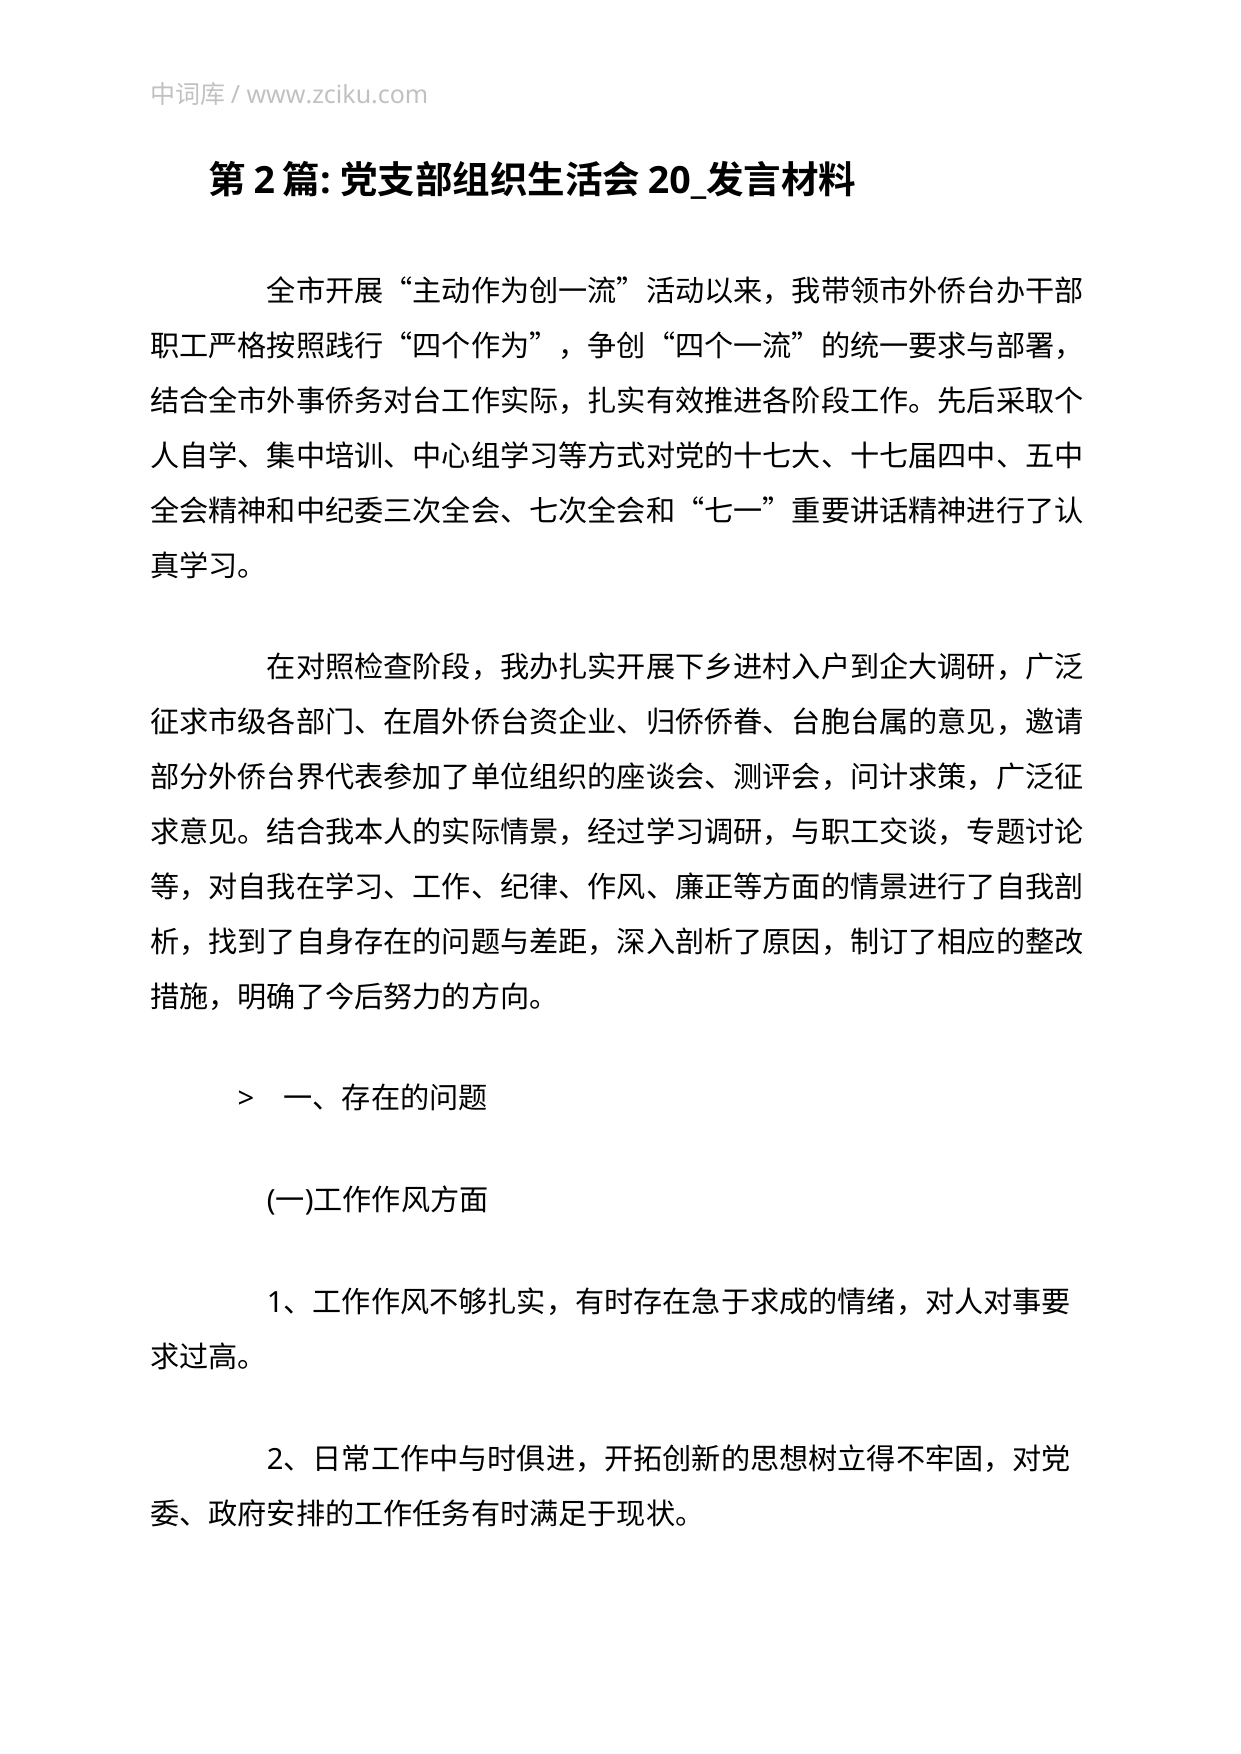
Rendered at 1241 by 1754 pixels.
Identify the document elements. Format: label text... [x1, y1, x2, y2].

text 2、日常工作中与时俱进，开拓创新的思想树立得不牢固，对党委、政府安排的工作任务有时满足于现状。 [150, 1436, 1090, 1533]
text 全市开展“主动作为创一流”活动以来，我带领市外侨台办干部职工严格按照践行“四个作为”，争创“四个一流”的统一要求与部署，结合全市外事侨务对台工作实际，扎实有效推进各阶段工作。先后采取个人自学、集中培训、中心组学习等方式对党的十七大、十七届四中、五中全会精神和中纪委三次全会、七次全会和“七一”重要讲话精神进行了认真学习。 [150, 268, 1090, 584]
text 第2篇: 党支部组织生活会20_发言材料 [150, 150, 1090, 204]
text > 一、存在的问题 [150, 1075, 1090, 1117]
text 在对照检查阶段，我办扎实开展下乡进村入户到企大调研，广泛征求市级各部门、在眉外侨台资企业、归侨侨眷、台胞台属的意见，邀请部分外侨台界代表参加了单位组织的座谈会、测评会，问计求策，广泛征求意见。结合我本人的实际情景，经过学习调研，与职工交谈，专题讨论等，对自我在学习、工作、纪律、作风、廉正等方面的情景进行了自我剖析，找到了自身存在的问题与差距，深入剖析了原因，制订了相应的整改措施，明确了今后努力的方向。 [150, 644, 1090, 1016]
text 1、工作作风不够扎实，有时存在急于求成的情绪，对人对事要求过高。 [150, 1279, 1090, 1376]
text (一)工作作风方面 [150, 1177, 1090, 1219]
